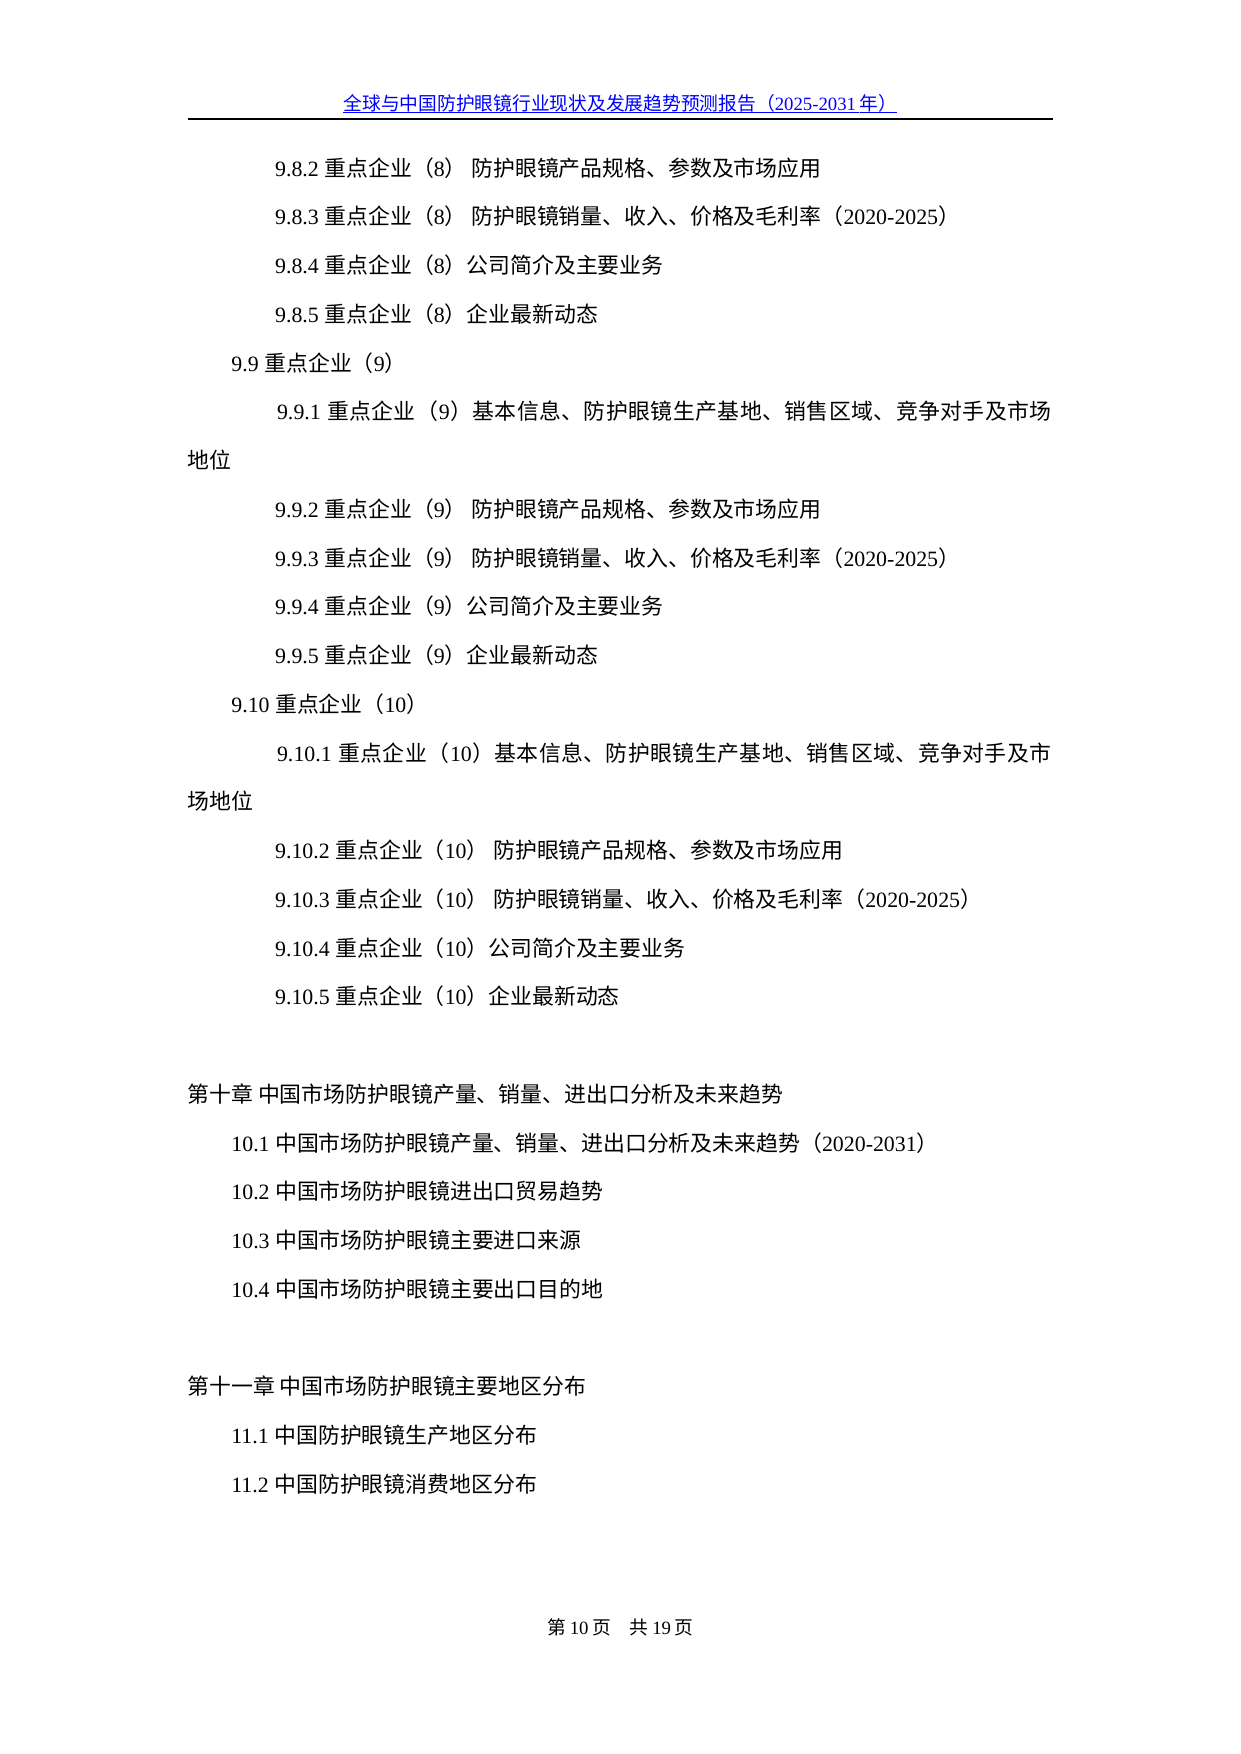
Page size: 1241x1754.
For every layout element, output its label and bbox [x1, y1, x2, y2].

text [187, 150, 1053, 1499]
